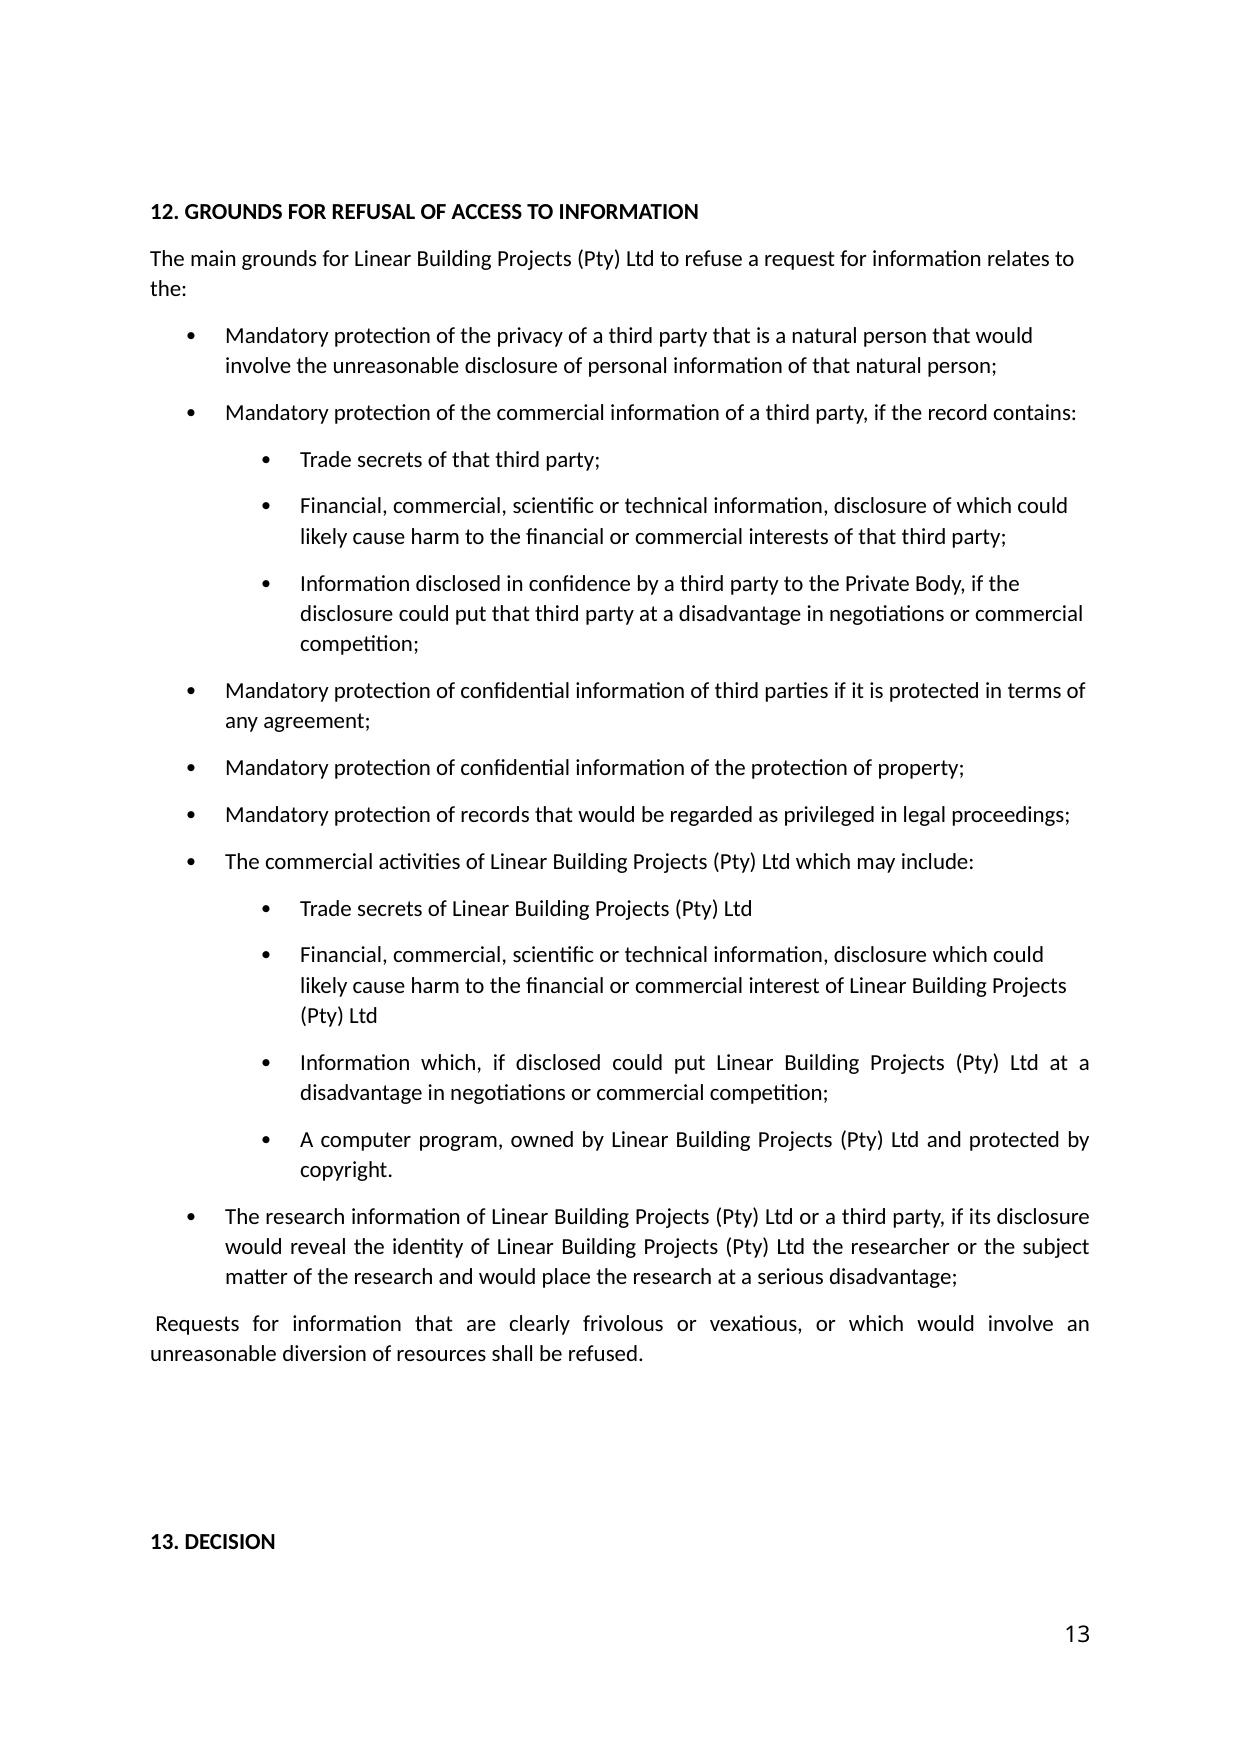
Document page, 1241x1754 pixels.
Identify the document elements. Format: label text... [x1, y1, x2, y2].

text The main grounds for Linear Building Projects (Pty) Ltd to refuse a request for information relates to the: [150, 244, 1090, 302]
list Mandatory protection of confidential information of third parties if it is protected in terms of any agreement; [187, 676, 1090, 734]
text 13. DECISION [150, 1527, 1090, 1555]
text Requests for information that are clearly frivolous or vexatious, or which would involve an unreasonable diversion of resources shall be refused. [150, 1309, 1090, 1368]
list Information which, if disclosed could put Linear Building Projects (Pty) Ltd at a disadvantage in negotiations or commercial competition; [262, 1048, 1090, 1106]
list Mandatory protection of records that would be regarded as privileged in legal proceedings; [187, 800, 1090, 828]
list Mandatory protection of confidential information of the protection of property; [187, 753, 1090, 781]
text 12. GROUNDS FOR REFUSAL OF ACCESS TO INFORMATION [150, 197, 1090, 225]
list Financial, commercial, scientific or technical information, disclosure which could likely cause harm to the financial or commercial interest of Linear Building Projects (Pty) Ltd [262, 941, 1090, 1029]
list Information disclosed in confidence by a third party to the Private Body, if the disclosure could put that third party at a disadvantage in negotiations or commercial competition; [262, 569, 1090, 657]
list The commercial activities of Linear Building Projects (Pty) Ltd which may include: [187, 847, 1090, 875]
list Mandatory protection of the commercial information of a third party, if the record contains: [187, 398, 1090, 426]
list Trade secrets of Linear Building Projects (Pty) Ltd [262, 894, 1090, 922]
list Trade secrets of that third party; [262, 445, 1090, 473]
list The research information of Linear Building Projects (Pty) Ltd or a third party, if its disclosure would reveal the identity of Linear Building Projects (Pty) Ltd the researcher or the subject matter of the research and would place the research at a serious disadvantage; [187, 1202, 1090, 1291]
list Mandatory protection of the privacy of a third party that is a natural person that would involve the unreasonable disclosure of personal information of that natural person; [187, 321, 1090, 379]
list A computer program, owned by Linear Building Projects (Pty) Ltd and protected by copyright. [262, 1125, 1090, 1183]
list Financial, commercial, scientific or technical information, disclosure of which could likely cause harm to the financial or commercial interests of that third party; [262, 492, 1090, 550]
